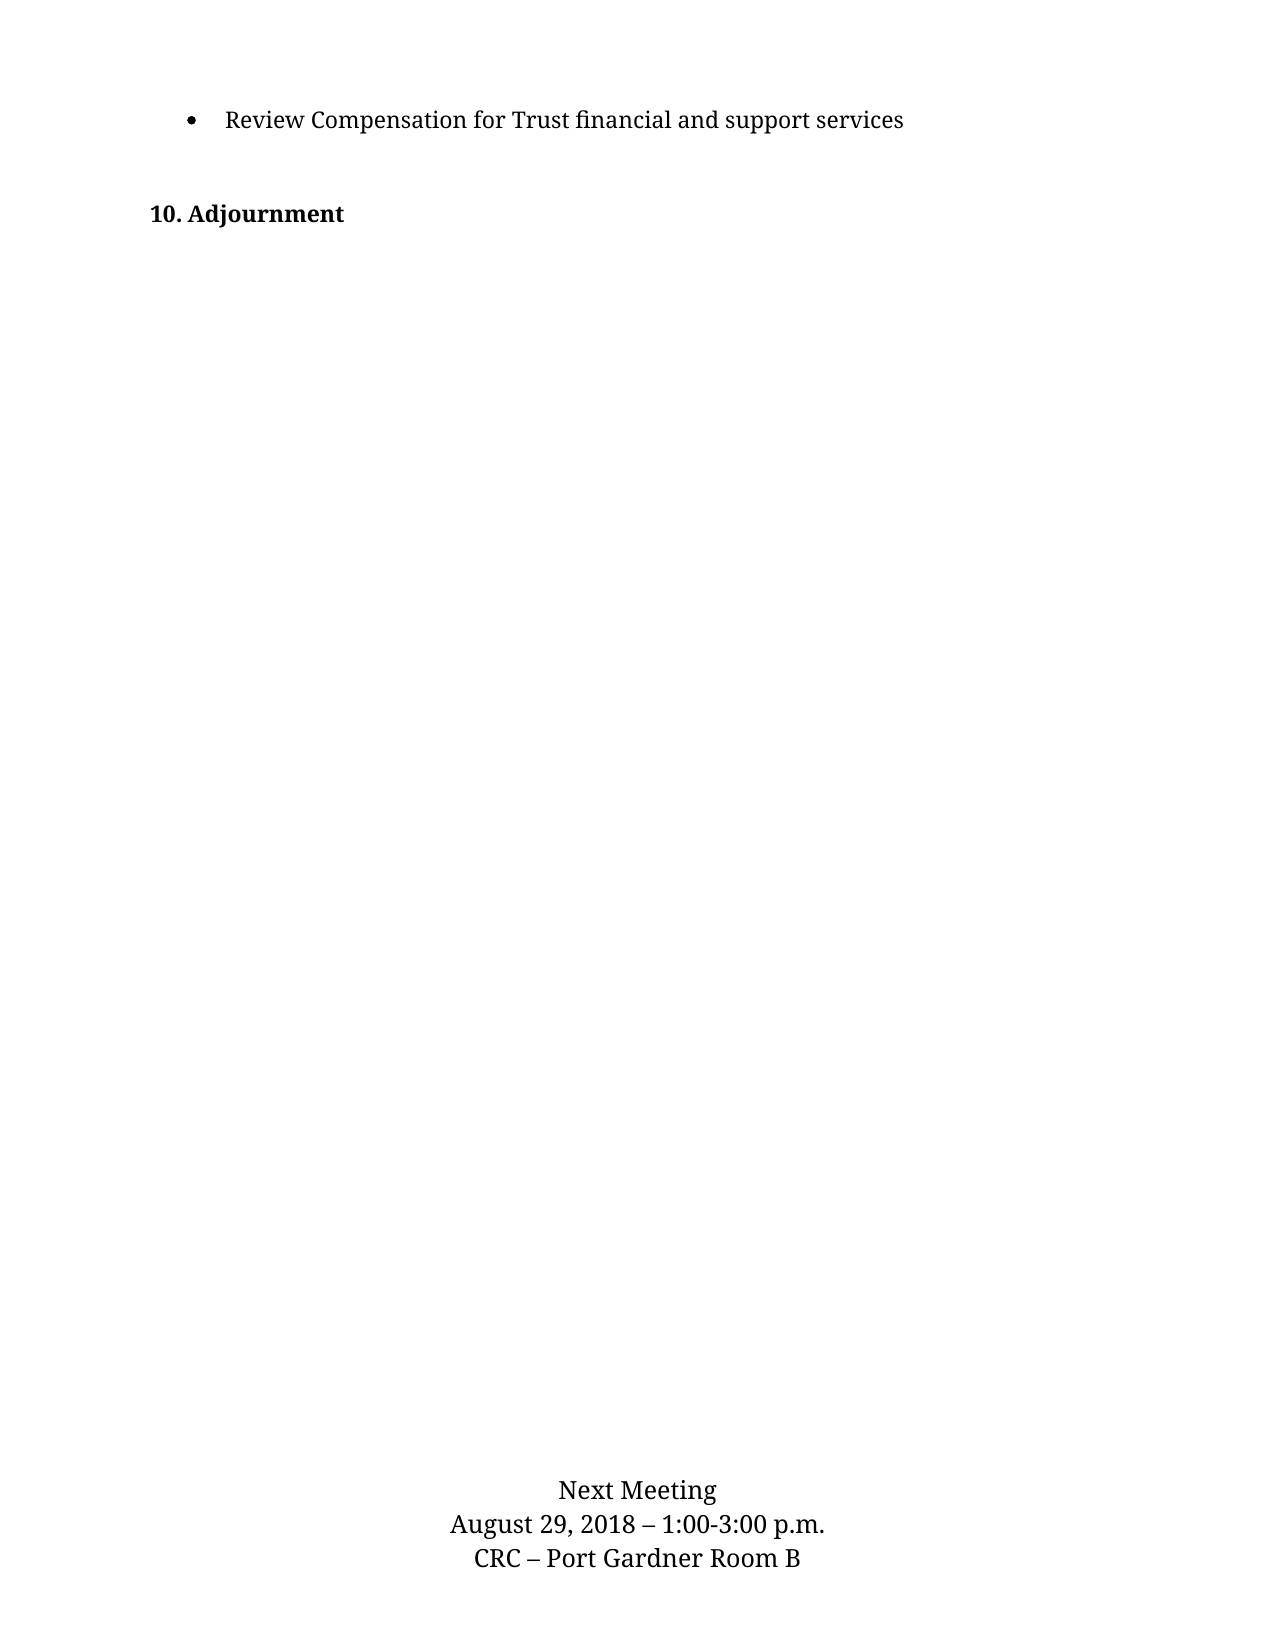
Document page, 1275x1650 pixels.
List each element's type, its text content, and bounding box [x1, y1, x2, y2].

list Review Compensation for Trust financial and support services [187, 104, 1125, 135]
list Adjournment [150, 197, 1125, 229]
